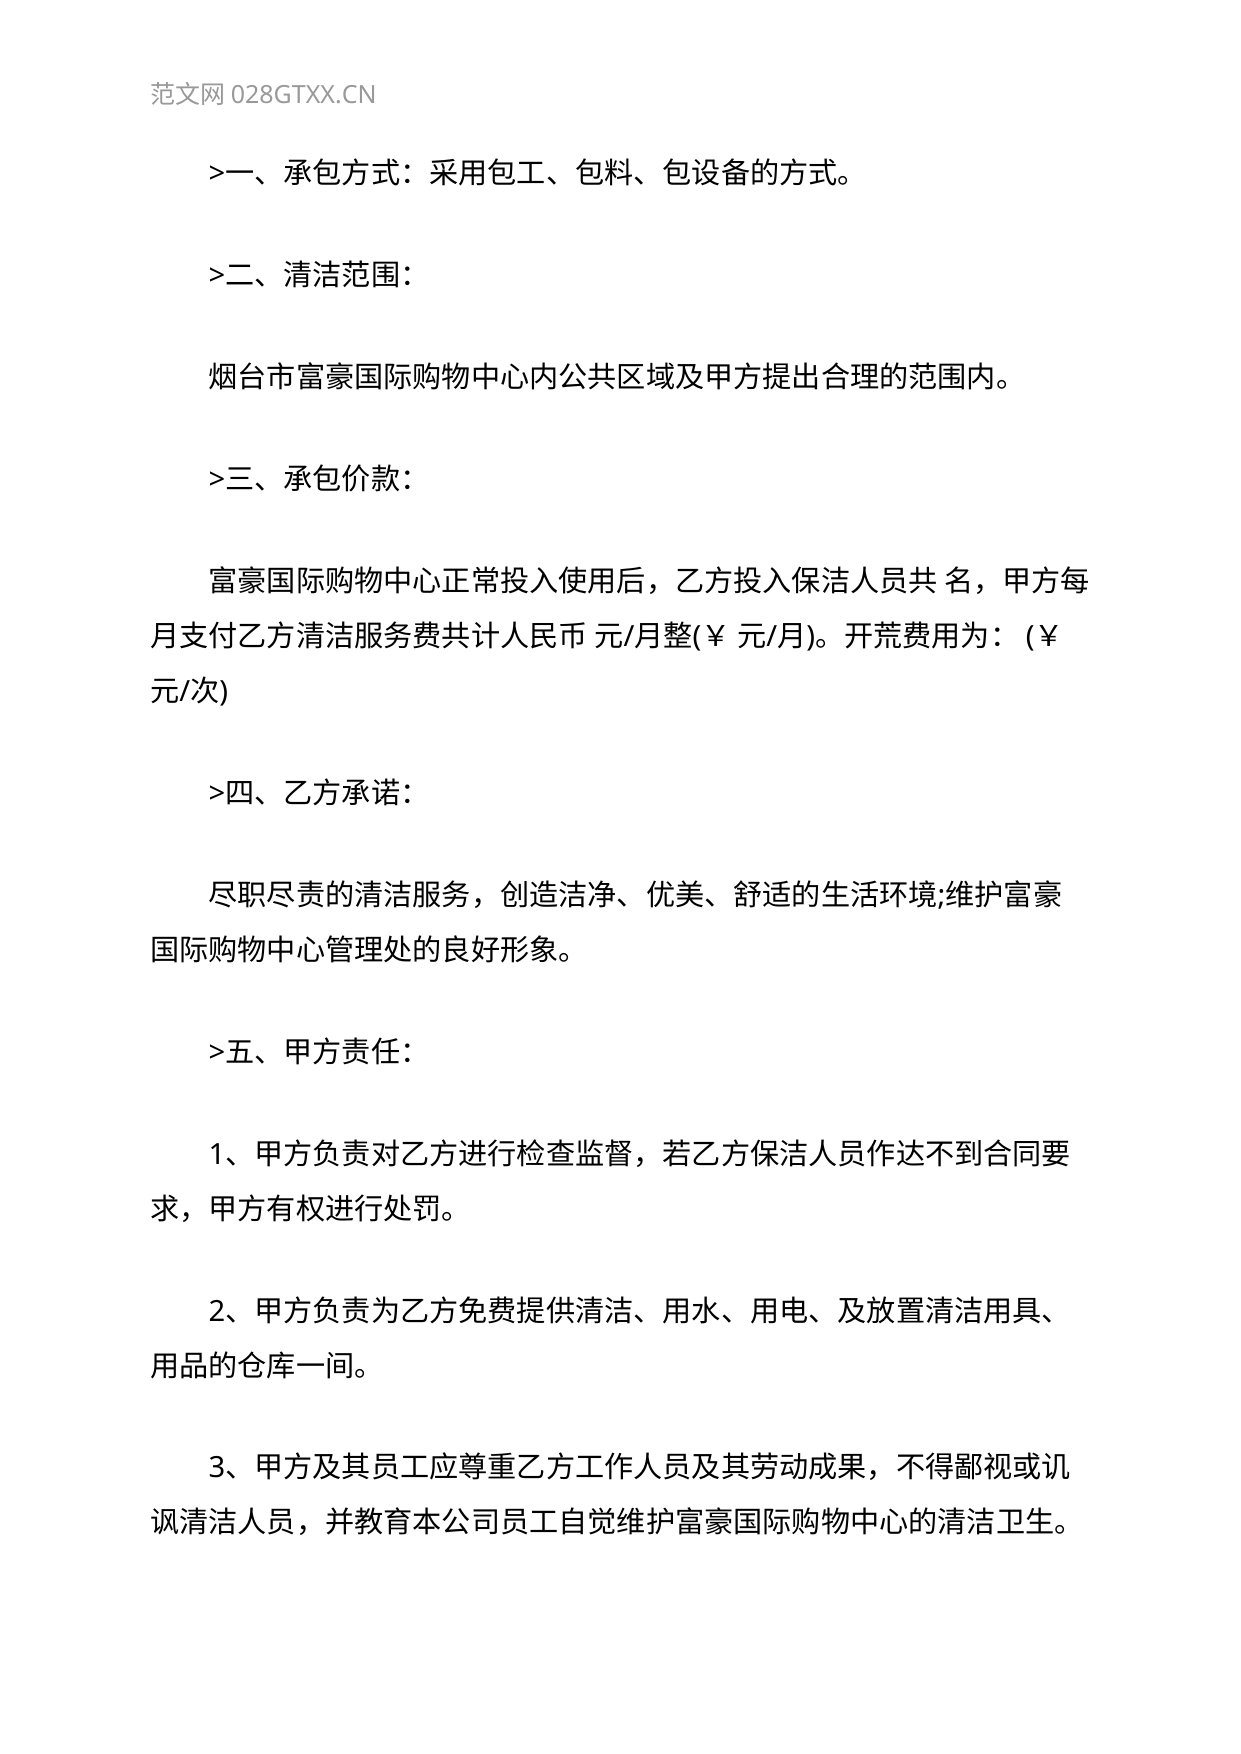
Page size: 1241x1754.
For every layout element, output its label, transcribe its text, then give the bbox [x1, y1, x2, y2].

text 尽职尽责的清洁服务，创造洁净、优美、舒适的生活环境;维护富豪国际购物中心管理处的良好形象。 [150, 872, 1090, 969]
text 3、甲方及其员工应尊重乙方工作人员及其劳动成果，不得鄙视或讥讽清洁人员，并教育本公司员工自觉维护富豪国际购物中心的清洁卫生。 [150, 1444, 1090, 1541]
text >三、承包价款： [150, 456, 1090, 498]
text 富豪国际购物中心正常投入使用后，乙方投入保洁人员共 名，甲方每月支付乙方清洁服务费共计人民币 元/月整(￥ 元/月)。开荒费用为： (￥ 元/次) [150, 558, 1090, 710]
text 1、甲方负责对乙方进行检查监督，若乙方保洁人员作达不到合同要求，甲方有权进行处罚。 [150, 1130, 1090, 1228]
text >一、承包方式：采用包工、包料、包设备的方式。 [150, 150, 1090, 192]
text >二、清洁范围： [150, 252, 1090, 294]
text >五、甲方责任： [150, 1028, 1090, 1071]
text 2、甲方负责为乙方免费提供清洁、用水、用电、及放置清洁用具、用品的仓库一间。 [150, 1287, 1090, 1384]
text 烟台市富豪国际购物中心内公共区域及甲方提出合理的范围内。 [150, 354, 1090, 396]
text >四、乙方承诺： [150, 769, 1090, 812]
